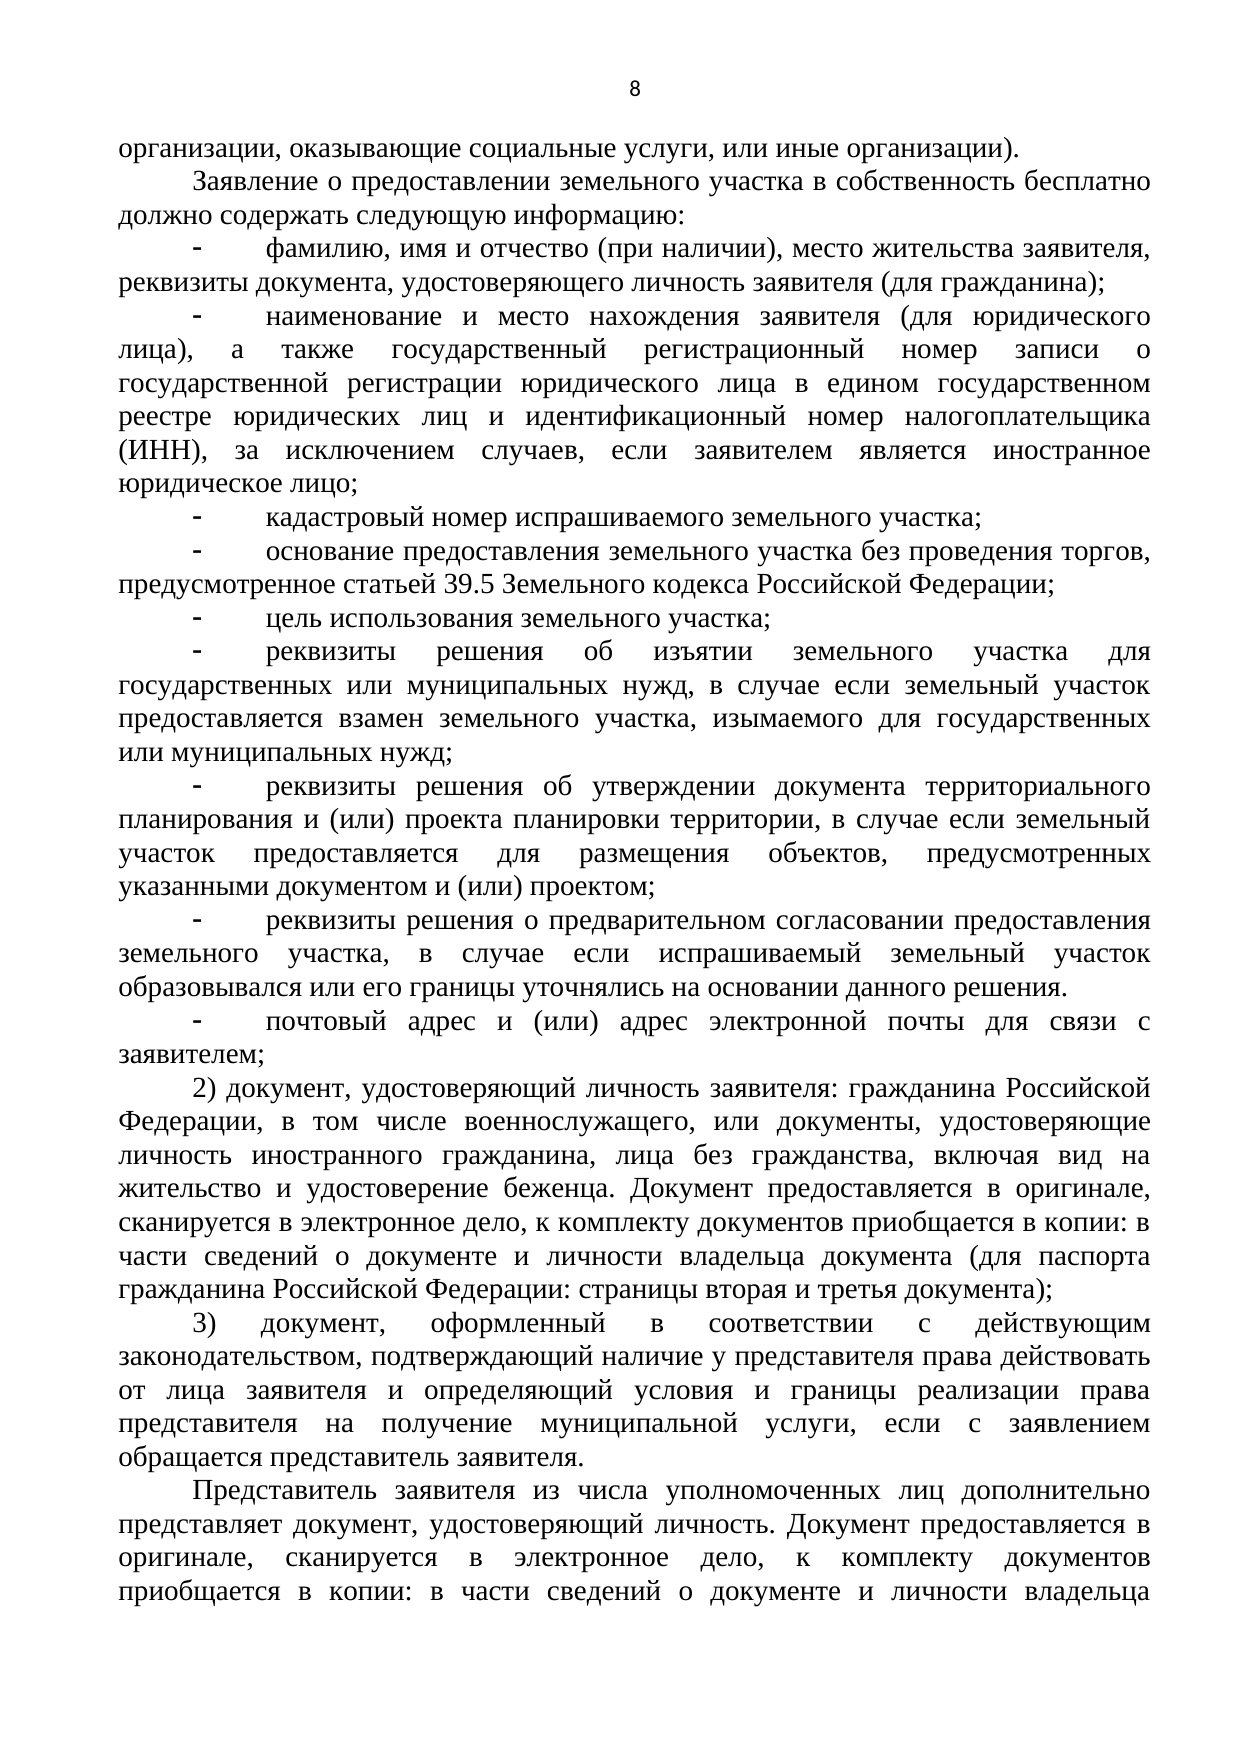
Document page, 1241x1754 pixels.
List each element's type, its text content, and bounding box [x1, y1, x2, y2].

list цель использования земельного участка; [118, 600, 1152, 633]
list кадастровый номер испрашиваемого земельного участка; [118, 499, 1152, 533]
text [118, 1472, 1152, 1607]
list реквизиты решения об утверждении документа территориального планирования и (или) проекта планировки территории, в случае если земельный участок предоставляется для размещения объектов, предусмотренных указанными документом и (или) проектом; [118, 768, 1152, 902]
list почтовый адрес и (или) адрес электронной почты для связи с заявителем; [118, 1003, 1152, 1070]
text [118, 130, 1152, 163]
list основание предоставления земельного участка без проведения торгов, предусмотренное статьей 39.5 Земельного кодекса Российской Федерации; [118, 533, 1152, 600]
list реквизиты решения о предварительном согласовании предоставления земельного участка, в случае если испрашиваемый земельный участок образовывался или его границы уточнялись на основании данного решения. [118, 902, 1152, 1003]
list фамилию, имя и отчество (при наличии), место жительства заявителя, реквизиты документа, удостоверяющего личность заявителя (для гражданина); [118, 230, 1152, 298]
text Заявление о предоставлении земельного участка в собственность бесплатно должно содержать следующую информацию: [118, 163, 1152, 230]
text 3) документ, оформленный в соответствии с действующим законодательством, подтверждающий наличие у представителя права действовать от лица заявителя и определяющий условия и границы реализации права представителя на получение муниципальной услуги, если с заявлением обращается представитель заявителя. [118, 1305, 1152, 1472]
text 2) документ, удостоверяющий личность заявителя: гражданина Российской Федерации, в том числе военнослужащего, или документы, удостоверяющие личность иностранного гражданина, лица без гражданства, включая вид на жительство и удостоверение беженца. Документ предоставляется в оригинале, сканируется в электронное дело, к комплекту документов приобщается в копии: в части сведений о документе и личности владельца документа (для паспорта гражданина Российской Федерации: страницы вторая и третья документа); [118, 1070, 1152, 1305]
list наименование и место нахождения заявителя (для юридического лица), а также государственный регистрационный номер записи о государственной регистрации юридического лица в едином государственном реестре юридических лиц и идентификационный номер налогоплательщика (ИНН), за исключением случаев, если заявителем является иностранное юридическое лицо; [118, 298, 1152, 499]
list реквизиты решения об изъятии земельного участка для государственных или муниципальных нужд, в случае если земельный участок предоставляется взамен земельного участка, изымаемого для государственных или муниципальных нужд; [118, 633, 1152, 768]
